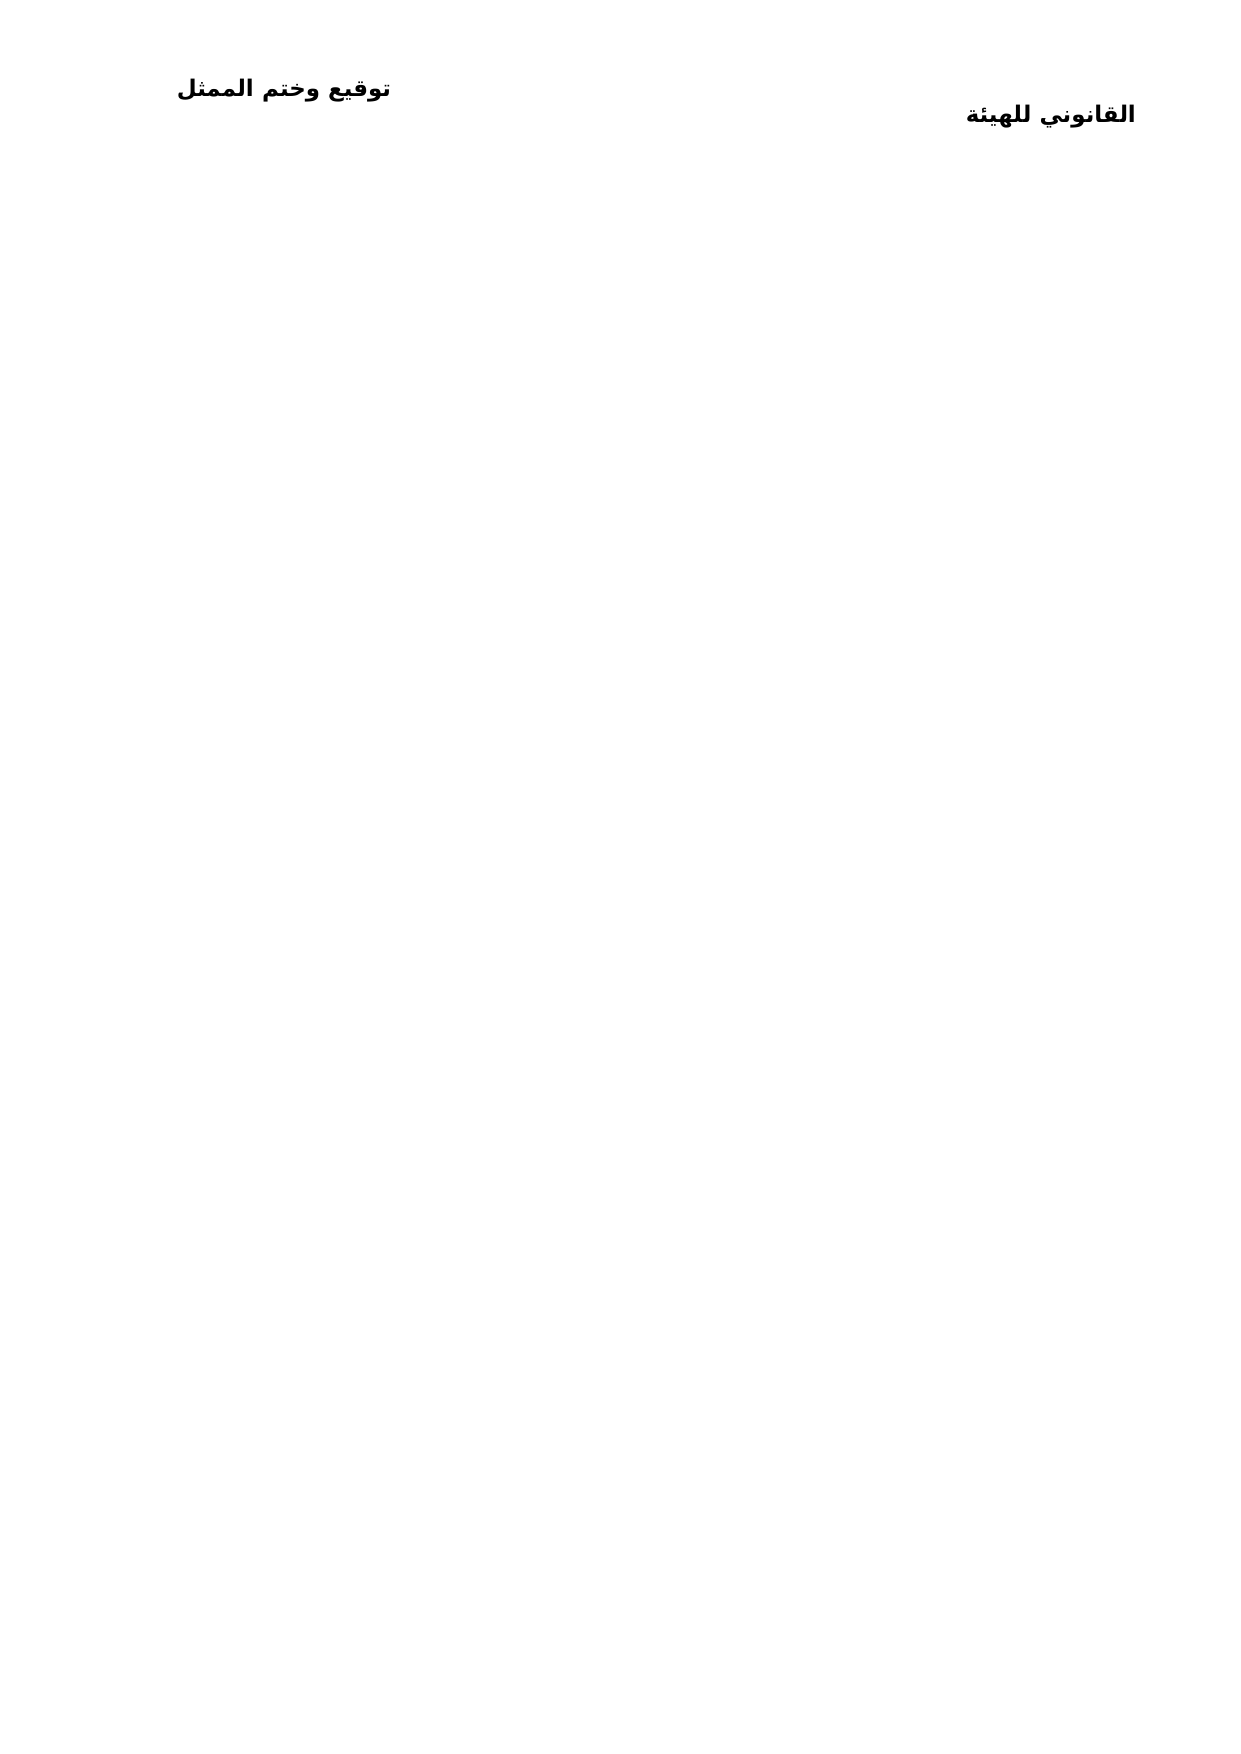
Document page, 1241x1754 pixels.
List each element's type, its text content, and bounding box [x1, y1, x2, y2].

list توقيع وختم الممثل القانوني للهيئة [75, 75, 1136, 156]
